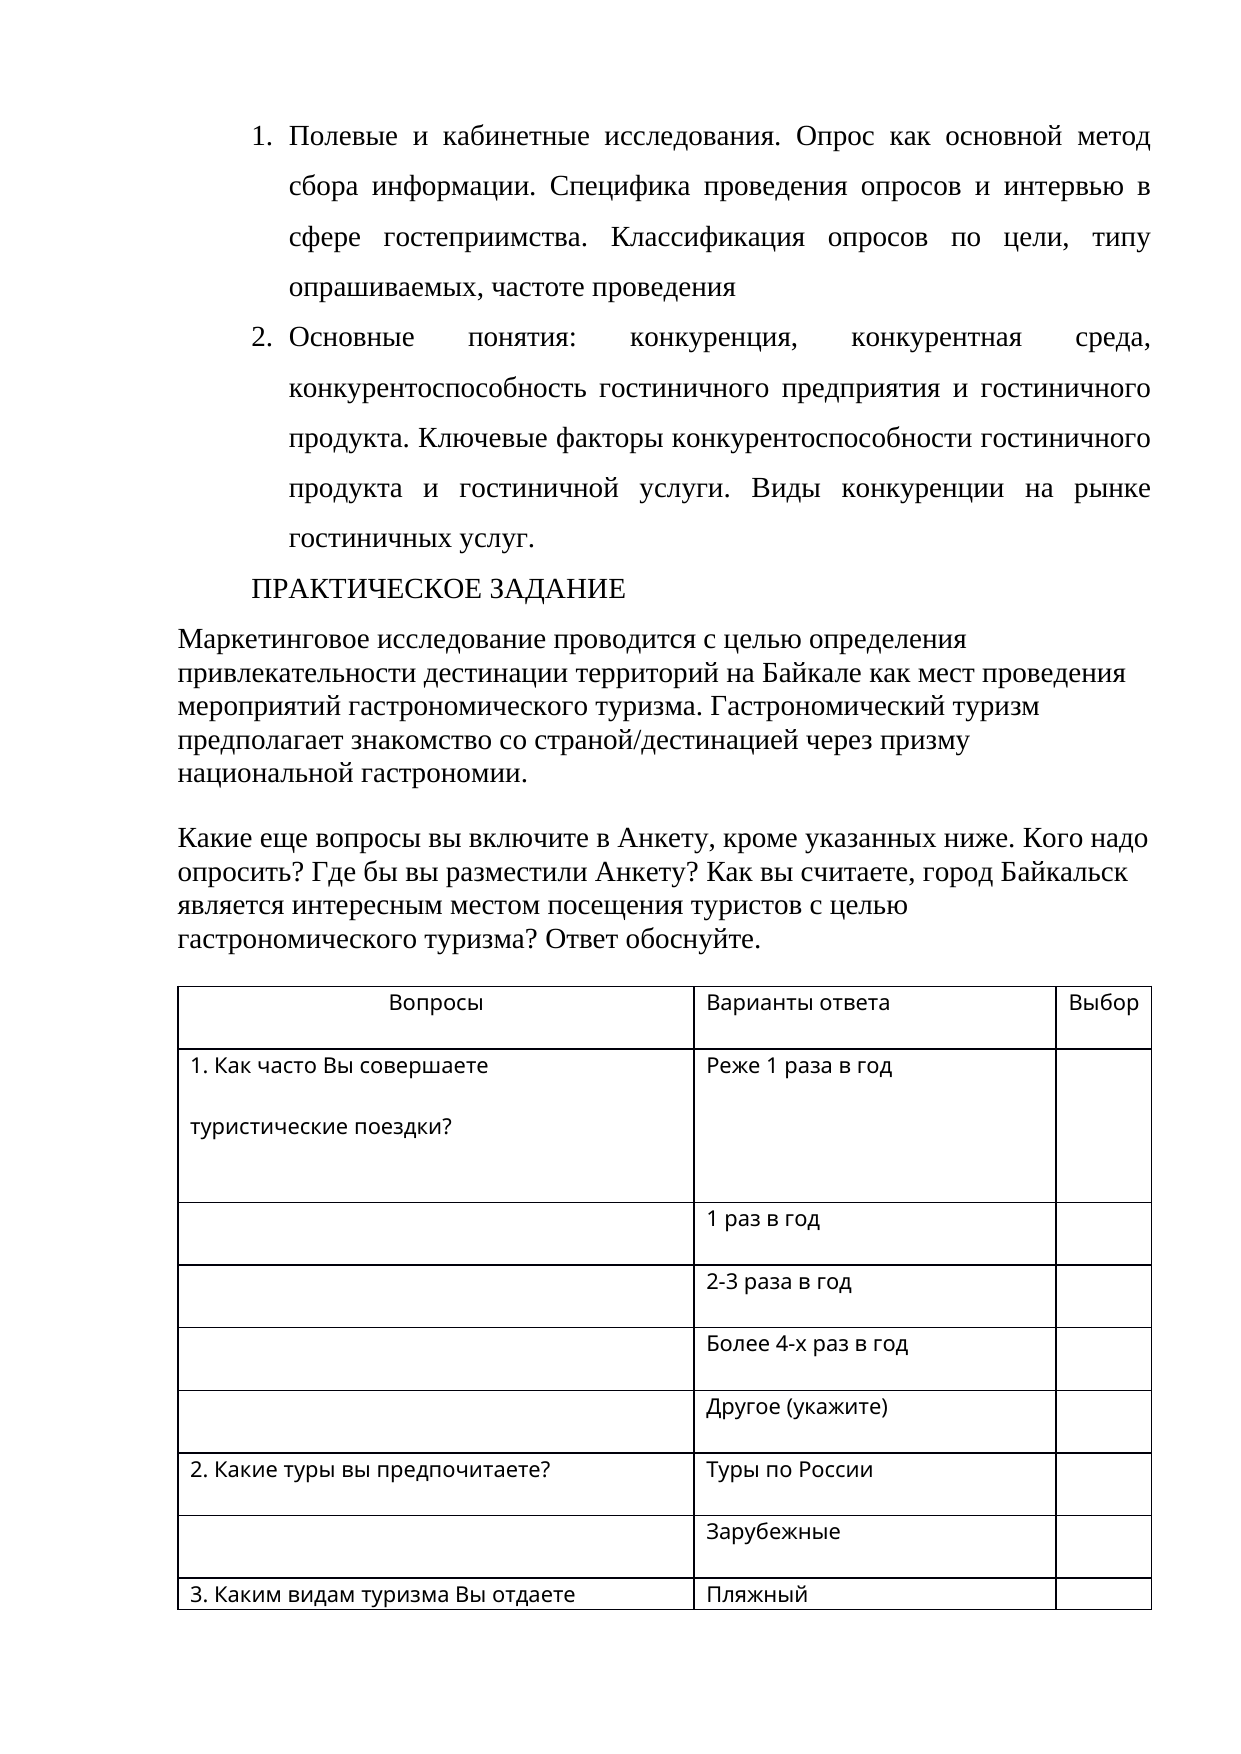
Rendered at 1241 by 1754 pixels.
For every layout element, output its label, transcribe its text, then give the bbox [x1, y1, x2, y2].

table_header Варианты ответа [695, 987, 1055, 1048]
table_cell [179, 1516, 693, 1577]
table_cell [179, 1391, 693, 1452]
table_cell 1 раз в год [695, 1203, 1055, 1264]
table_cell [1057, 1579, 1151, 1609]
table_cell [179, 1579, 693, 1609]
table_header Выбор [1057, 987, 1151, 1048]
table_cell Реже 1 раза в год [695, 1050, 1055, 1202]
table_cell [179, 1328, 693, 1389]
table_cell Туры по России [695, 1454, 1055, 1515]
table_cell [1057, 1050, 1151, 1202]
list Основные понятия: конкуренция, конкурентная среда, конкурентоспособность гостиничного предприятия и гостиничного продукта. Ключевые факторы конкурентоспособности гостиничного продукта и гостиничной услуги. Виды конкуренции на рынке гостиничных услуг. [251, 319, 1152, 554]
table_cell [1057, 1454, 1151, 1515]
table_header Вопросы [179, 987, 693, 1048]
table_cell [179, 1203, 693, 1264]
list Полевые и кабинетные исследования. Опрос как основной метод сбора информации. Специфика проведения опросов и интервью в сфере гостеприимства. Классификация опросов по цели, типу опрашиваемых, частоте проведения [251, 118, 1152, 303]
text Маркетинговое исследование проводится с целью определения привлекательности дестинации территорий на Байкале как мест проведения мероприятий гастрономического туризма. Гастрономический туризм предполагает знакомство со страной/дестинацией через призму национальной гастрономии. [177, 621, 1152, 789]
table_cell [1057, 1328, 1151, 1389]
table_cell [1057, 1516, 1151, 1577]
table_cell [1057, 1391, 1151, 1452]
table_cell Другое (укажите) [695, 1391, 1055, 1452]
text ПРАКТИЧЕСКОЕ ЗАДАНИЕ [177, 571, 1152, 604]
text Какие еще вопросы вы включите в Анкету, кроме указанных ниже. Кого надо опросить? Где бы вы разместили Анкету? Как вы считаете, город Байкальск является интересным местом посещения туристов с целью гастрономического туризма? Ответ обоснуйте. [177, 820, 1152, 954]
table_cell [1057, 1203, 1151, 1264]
table_cell Более 4-х раз в год [695, 1328, 1055, 1389]
table_cell [1057, 1266, 1151, 1327]
table_cell Пляжный [695, 1579, 1055, 1609]
table_cell Зарубежные [695, 1516, 1055, 1577]
table_cell 1. Как часто Вы совершаете туристические поездки? [179, 1050, 693, 1202]
table_cell [179, 1266, 693, 1327]
table_cell 2. Какие туры вы предпочитаете? [179, 1454, 693, 1515]
table_cell 2-3 раза в год [695, 1266, 1055, 1327]
